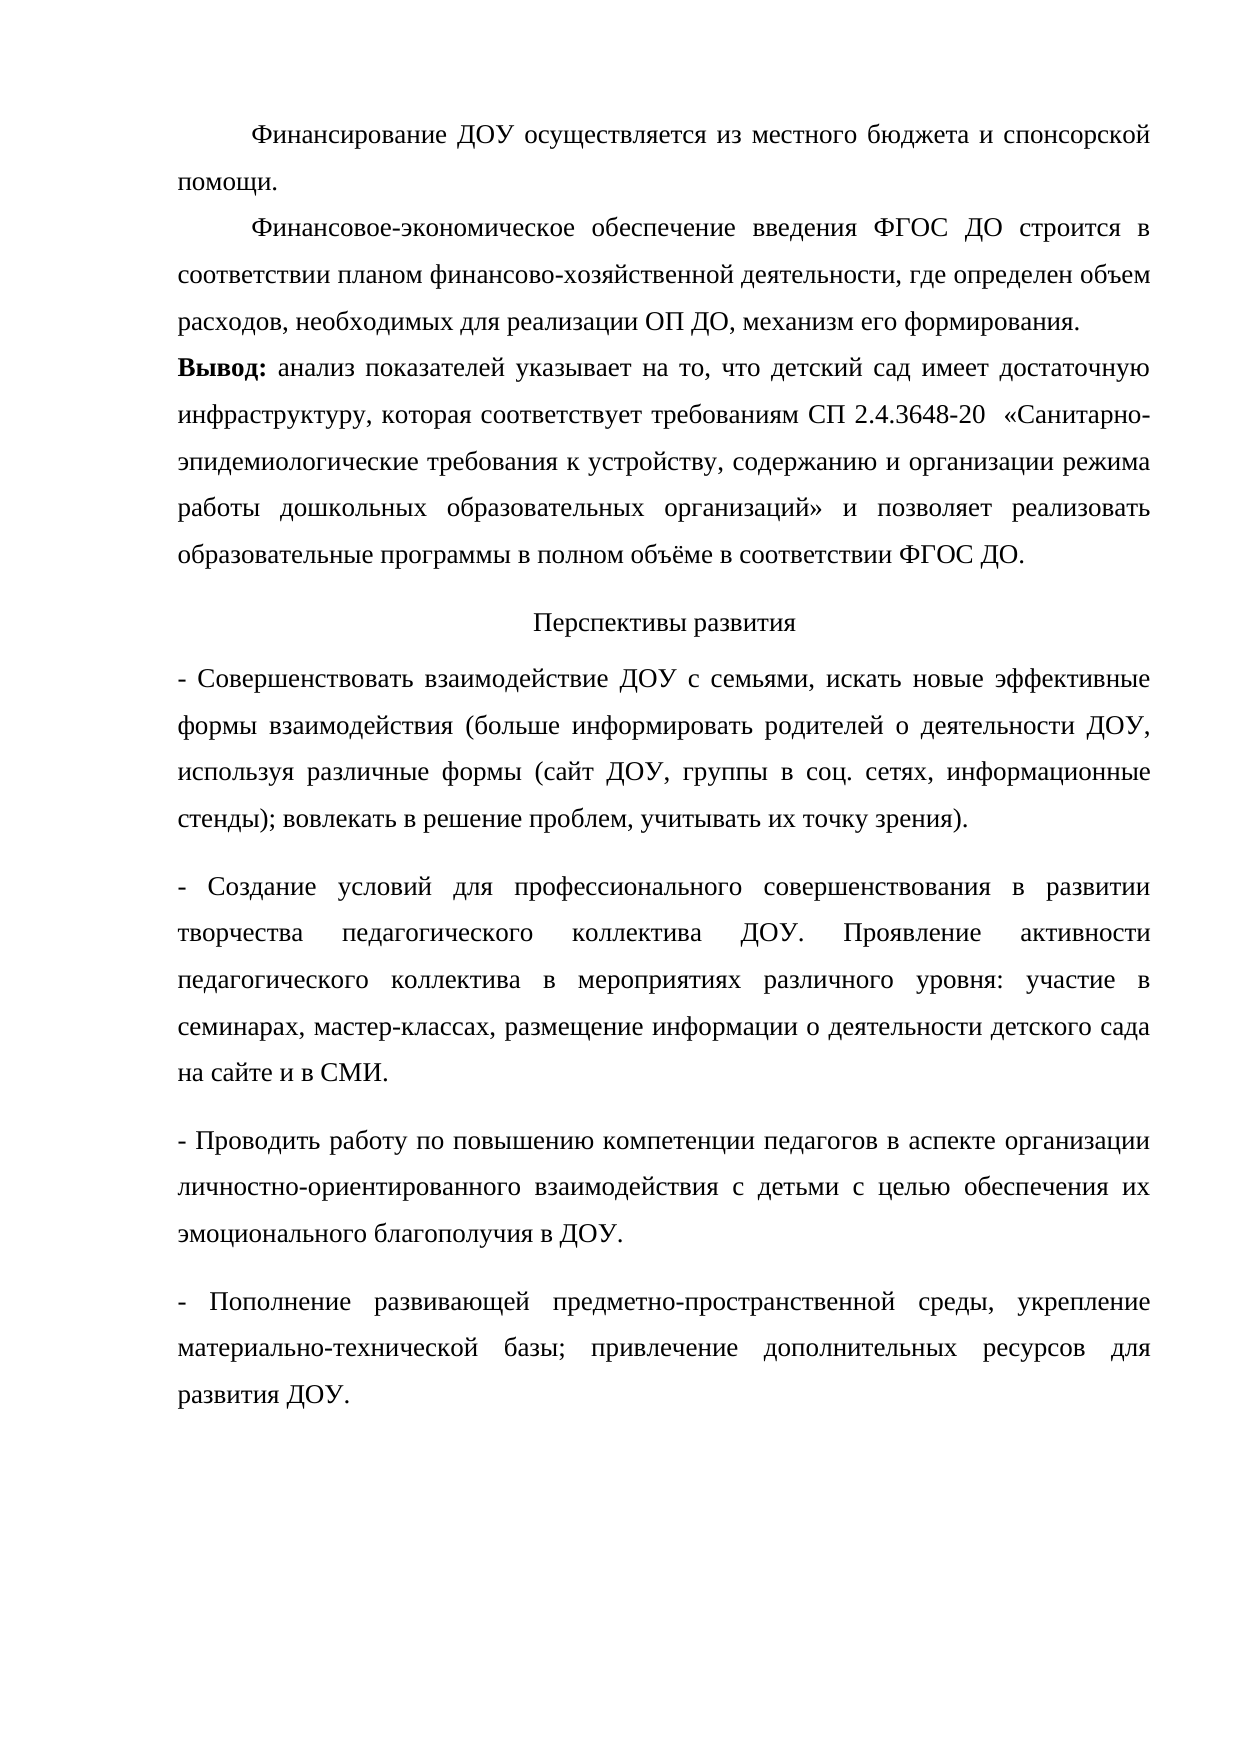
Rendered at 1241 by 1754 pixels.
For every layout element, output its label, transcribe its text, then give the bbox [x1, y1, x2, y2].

text - Пополнение развивающей предметно-пространственной среды, укрепление материально-технической базы; привлечение дополнительных ресурсов для развития ДОУ. [177, 1285, 1152, 1409]
text Вывод: анализ показателей указывает на то, что детский сад имеет достаточную инфраструктуру, которая соответствует требованиям СП 2.4.3648-20 «Санитарно-эпидемиологические требования к устройству, содержанию и организации режима работы дошкольных образовательных организаций» и позволяет реализовать образовательные программы в полном объёме в соответствии ФГОС ДО. [177, 351, 1152, 569]
text - Совершенствовать взаимодействие ДОУ с семьями, искать новые эффективные формы взаимодействия (больше информировать родителей о деятельности ДОУ, используя различные формы (сайт ДОУ, группы в соц. сетях, информационные стенды); вовлекать в решение проблем, учитывать их точку зрения). [177, 662, 1152, 833]
text Перспективы развития [177, 606, 1152, 637]
text Финансовое-экономическое обеспечение введения ФГОС ДО строится в соответствии планом финансово-хозяйственной деятельности, где определен объем расходов, необходимых для реализации ОП ДО, механизм его формирования. [177, 211, 1152, 336]
text - Проводить работу по повышению компетенции педагогов в аспекте организации личностно-ориентированного взаимодействия с детьми с целью обеспечения их эмоционального благополучия в ДОУ. [177, 1124, 1152, 1248]
text Финансирование ДОУ осуществляется из местного бюджета и спонсорской помощи. [177, 118, 1152, 196]
text - Создание условий для профессионального совершенствования в развитии творчества педагогического коллектива ДОУ. Проявление активности педагогического коллектива в мероприятиях различного уровня: участие в семинарах, мастер-классах, размещение информации о деятельности детского сада на сайте и в СМИ. [177, 870, 1152, 1087]
